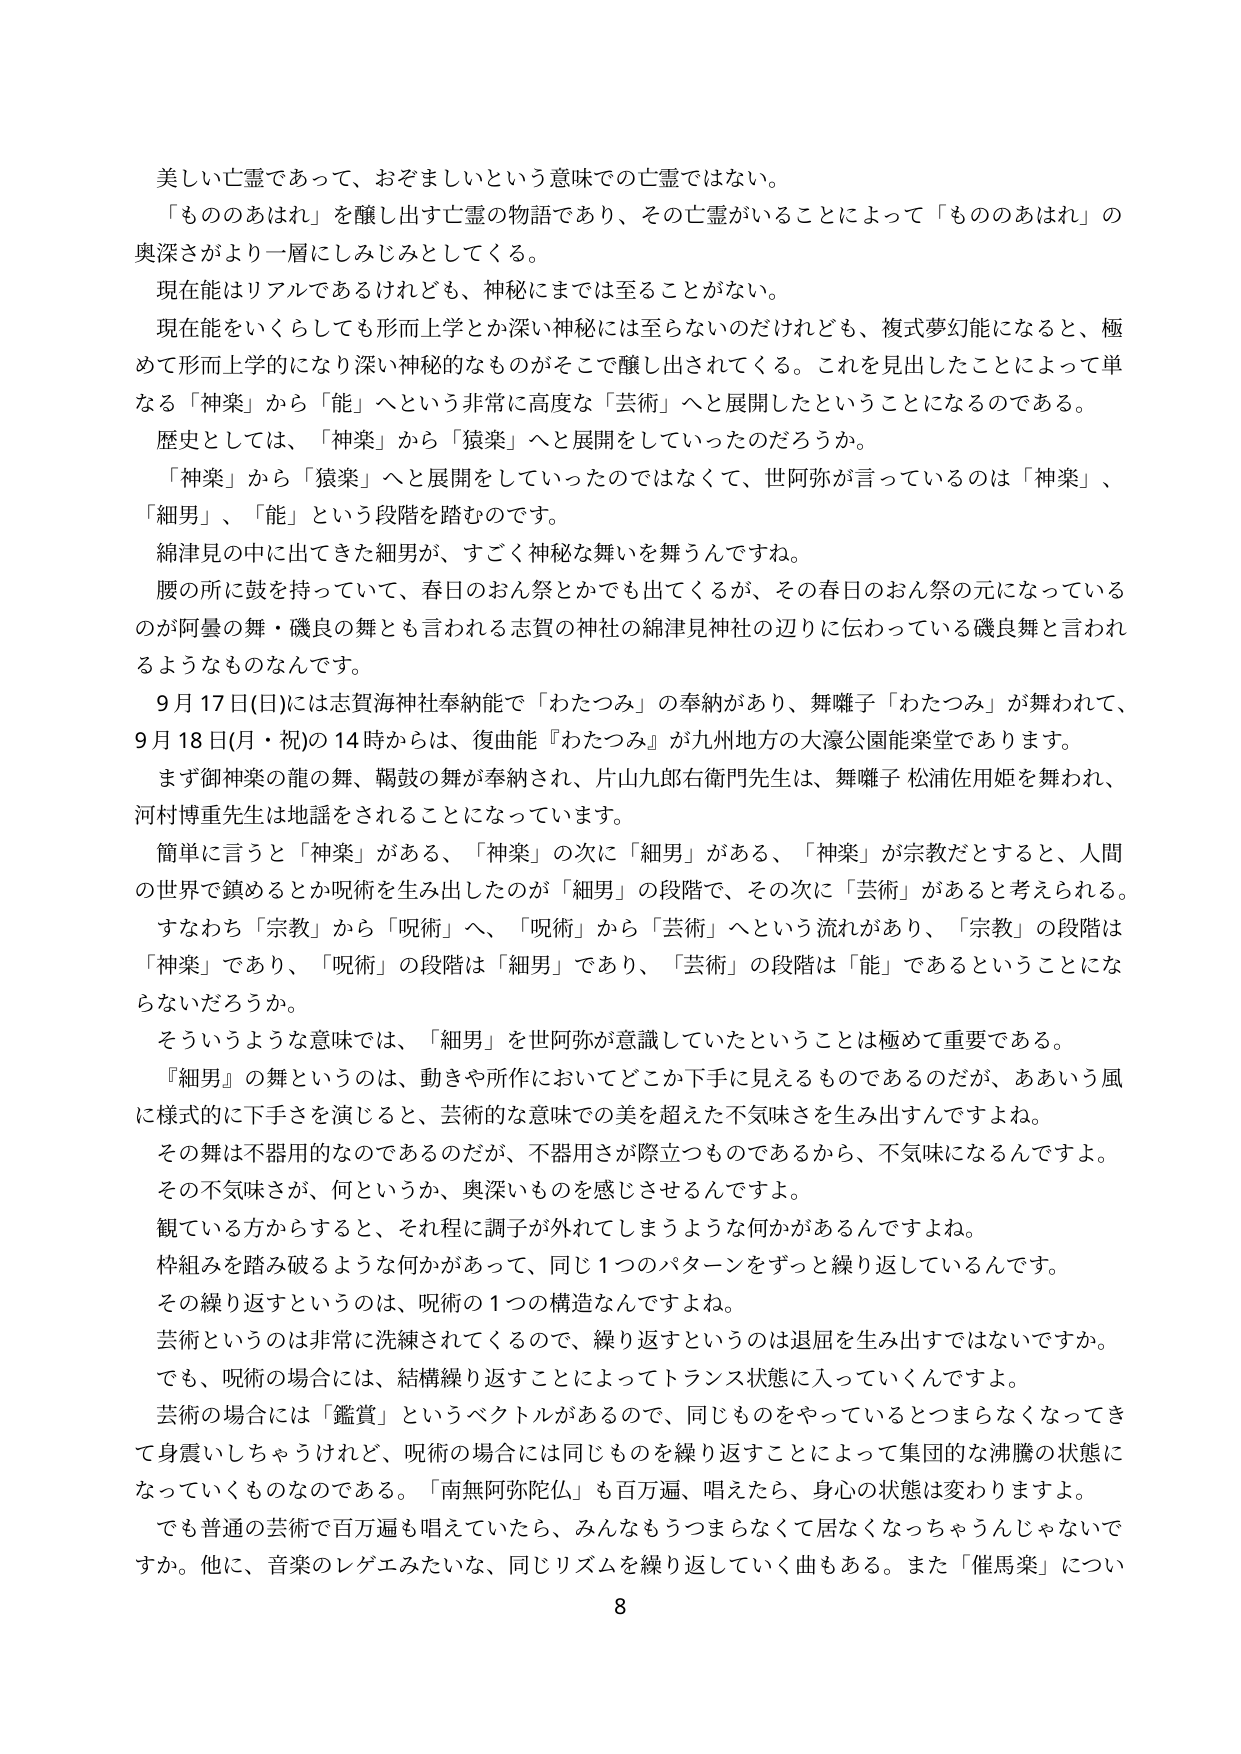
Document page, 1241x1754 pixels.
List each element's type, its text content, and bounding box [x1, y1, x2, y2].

text そういうような意味では、「細男」を世阿弥が意識していたということは極めて重要である。 [112, 1021, 1128, 1058]
text その舞は不器用的なのであるのだが、不器用さが際立つものであるから、不気味になるんですよ。 [112, 1133, 1128, 1171]
text 「もののあはれ」を醸し出す亡霊の物語であり、その亡霊がいることによって「もののあはれ」の奥深さがより一層にしみじみとしてくる。 [112, 196, 1128, 271]
text 簡単に言うと「神楽」がある、「神楽」の次に「細男」がある、「神楽」が宗教だとすると、人間の世界で鎮めるとか呪術を生み出したのが「細男」の段階で、その次に「芸術」があると考えられる。 [112, 833, 1128, 908]
text 歴史としては、「神楽」から「猿楽」へと展開をしていったのだろうか。 [112, 421, 1128, 458]
text まず御神楽の龍の舞、鞨鼓の舞が奉納され、片山九郎右衛門先生は、舞囃子 松浦佐用姫を舞われ、河村博重先生は地謡をされることになっています。 [134, 758, 1128, 833]
text 芸術の場合には「鑑賞」というベクトルがあるので、同じものをやっているとつまらなくなってきて身震いしちゃうけれど、呪術の場合には同じものを繰り返すことによって集団的な沸騰の状態になっていくものなのである。「南無阿弥陀仏」も百万遍、唱えたら、身心の状態は変わりますよ。 [112, 1396, 1128, 1508]
text 美しい亡霊であって、おぞましいという意味での亡霊ではない。 [112, 158, 1128, 196]
text 現在能をいくらしても形而上学とか深い神秘には至らないのだけれども、複式夢幻能になると、極めて形而上学的になり深い神秘的なものがそこで醸し出されてくる。これを見出したことによって単なる「神楽」から「能」へという非常に高度な「芸術」へと展開したということになるのである。 [112, 308, 1128, 421]
text 芸術というのは非常に洗練されてくるので、繰り返すというのは退屈を生み出すではないですか。 [112, 1321, 1128, 1358]
text その繰り返すというのは、呪術の1つの構造なんですよね。 [112, 1283, 1128, 1321]
text 腰の所に鼓を持っていて、春日のおん祭とかでも出てくるが、その春日のおん祭の元になっているのが阿曇の舞・磯良の舞とも言われる志賀の神社の綿津見神社の辺りに伝わっている磯良舞と言われるようなものなんです。 [112, 571, 1128, 683]
text 『細男』の舞というのは、動きや所作においてどこか下手に見えるものであるのだが、ああいう風に様式的に下手さを演じると、芸術的な意味での美を超えた不気味さを生み出すんですよね。 [112, 1058, 1128, 1133]
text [112, 1508, 1128, 1583]
text 「神楽」から「猿楽」へと展開をしていったのではなくて、世阿弥が言っているのは「神楽」、「細男」、「能」という段階を踏むのです。 [112, 458, 1128, 533]
text 綿津見の中に出てきた細男が、すごく神秘な舞いを舞うんですね。 [112, 533, 1128, 571]
text 観ている方からすると、それ程に調子が外れてしまうような何かがあるんですよね。 [112, 1208, 1128, 1246]
text 枠組みを踏み破るような何かがあって、同じ1つのパターンをずっと繰り返しているんです。 [112, 1246, 1128, 1283]
text すなわち「宗教」から「呪術」へ、「呪術」から「芸術」へという流れがあり、「宗教」の段階は「神楽」であり、「呪術」の段階は「細男」であり、「芸術」の段階は「能」であるということにならないだろうか。 [112, 908, 1128, 1021]
text 9月17日(日)には志賀海神社奉納能で「わたつみ」の奉納があり、舞囃子「わたつみ」が舞われて、 [112, 683, 1128, 721]
text 9月18日(月・祝)の14時からは、復曲能『わたつみ』が九州地方の大濠公園能楽堂であります。 [112, 721, 1128, 758]
text でも、呪術の場合には、結構繰り返すことによってトランス状態に入っていくんですよ。 [112, 1358, 1128, 1396]
text 現在能はリアルであるけれども、神秘にまでは至ることがない。 [112, 271, 1128, 308]
text その不気味さが、何というか、奥深いものを感じさせるんですよ。 [112, 1171, 1128, 1208]
